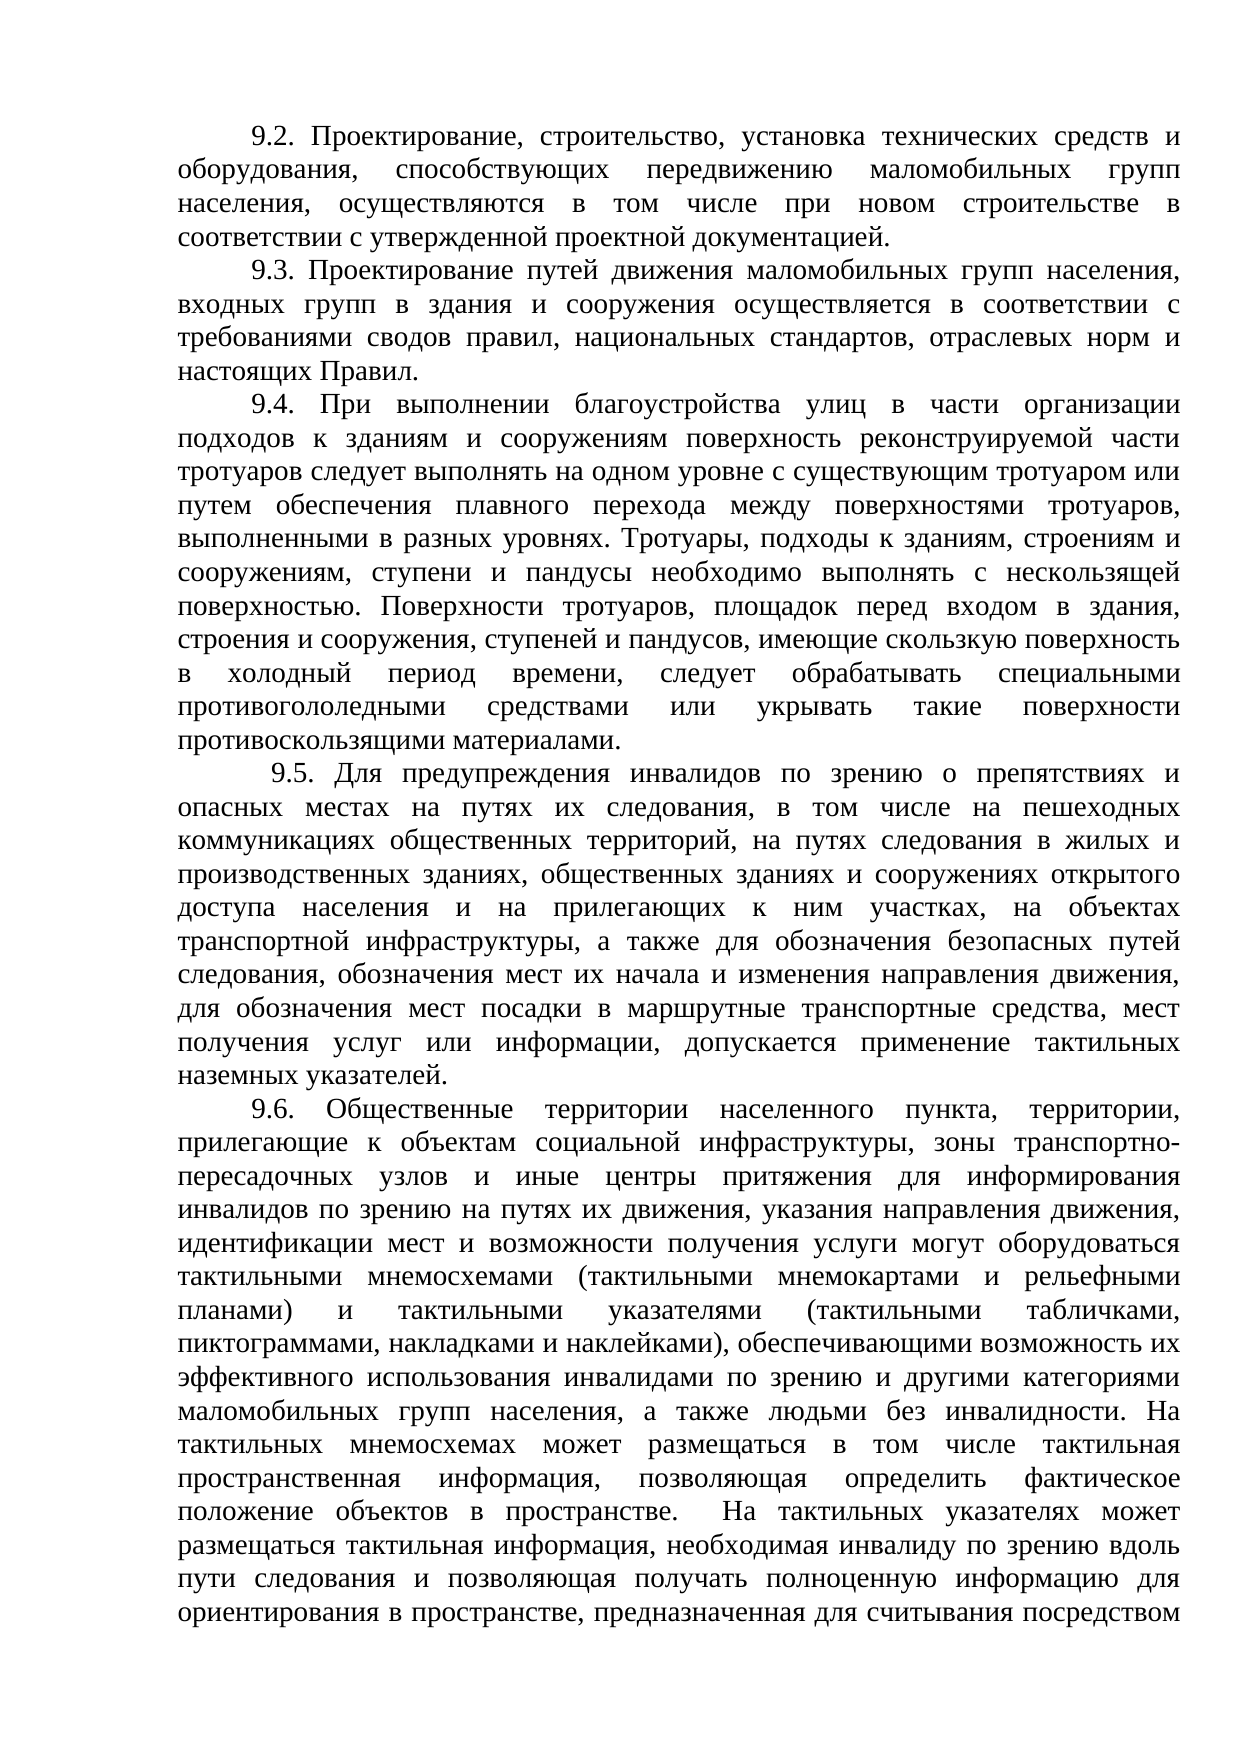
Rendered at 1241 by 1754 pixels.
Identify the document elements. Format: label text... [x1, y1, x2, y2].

text 9.4. При выполнении благоустройства улиц в части организации подходов к зданиям и сооружениям поверхность реконструируемой части тротуаров следует выполнять на одном уровне с существующим тротуаром или путем обеспечения плавного перехода между поверхностями тротуаров, выполненными в разных уровнях. Тротуары, подходы к зданиям, строениям и сооружениям, ступени и пандусы необходимо выполнять с нескользящей поверхностью. Поверхности тротуаров, площадок перед входом в здания, строения и сооружения, ступеней и пандусов, имеющие скользкую поверхность в холодный период времени, следует обрабатывать специальными противогололедными средствами или укрывать такие поверхности противоскользящими материалами. [177, 386, 1181, 755]
text 9.2. Проектирование, строительство, установка технических средств и оборудования, способствующих передвижению маломобильных групп населения, осуществляются в том числе при новом строительстве в соответствии с утвержденной проектной документацией. [177, 118, 1181, 252]
text 9.3. Проектирование путей движения маломобильных групп населения, входных групп в здания и сооружения осуществляется в соответствии с требованиями сводов правил, национальных стандартов, отраслевых норм и настоящих Правил. [177, 252, 1181, 386]
text 9.5. Для предупреждения инвалидов по зрению о препятствиях и опасных местах на путях их следования, в том числе на пешеходных коммуникациях общественных территорий, на путях следования в жилых и производственных зданиях, общественных зданиях и сооружениях открытого доступа населения и на прилегающих к ним участках, на объектах транспортной инфраструктуры, а также для обозначения безопасных путей следования, обозначения мест их начала и изменения направления движения, для обозначения мест посадки в маршрутные транспортные средства, мест получения услуг или информации, допускается применение тактильных наземных указателей. [177, 755, 1181, 1091]
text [177, 1091, 1181, 1627]
